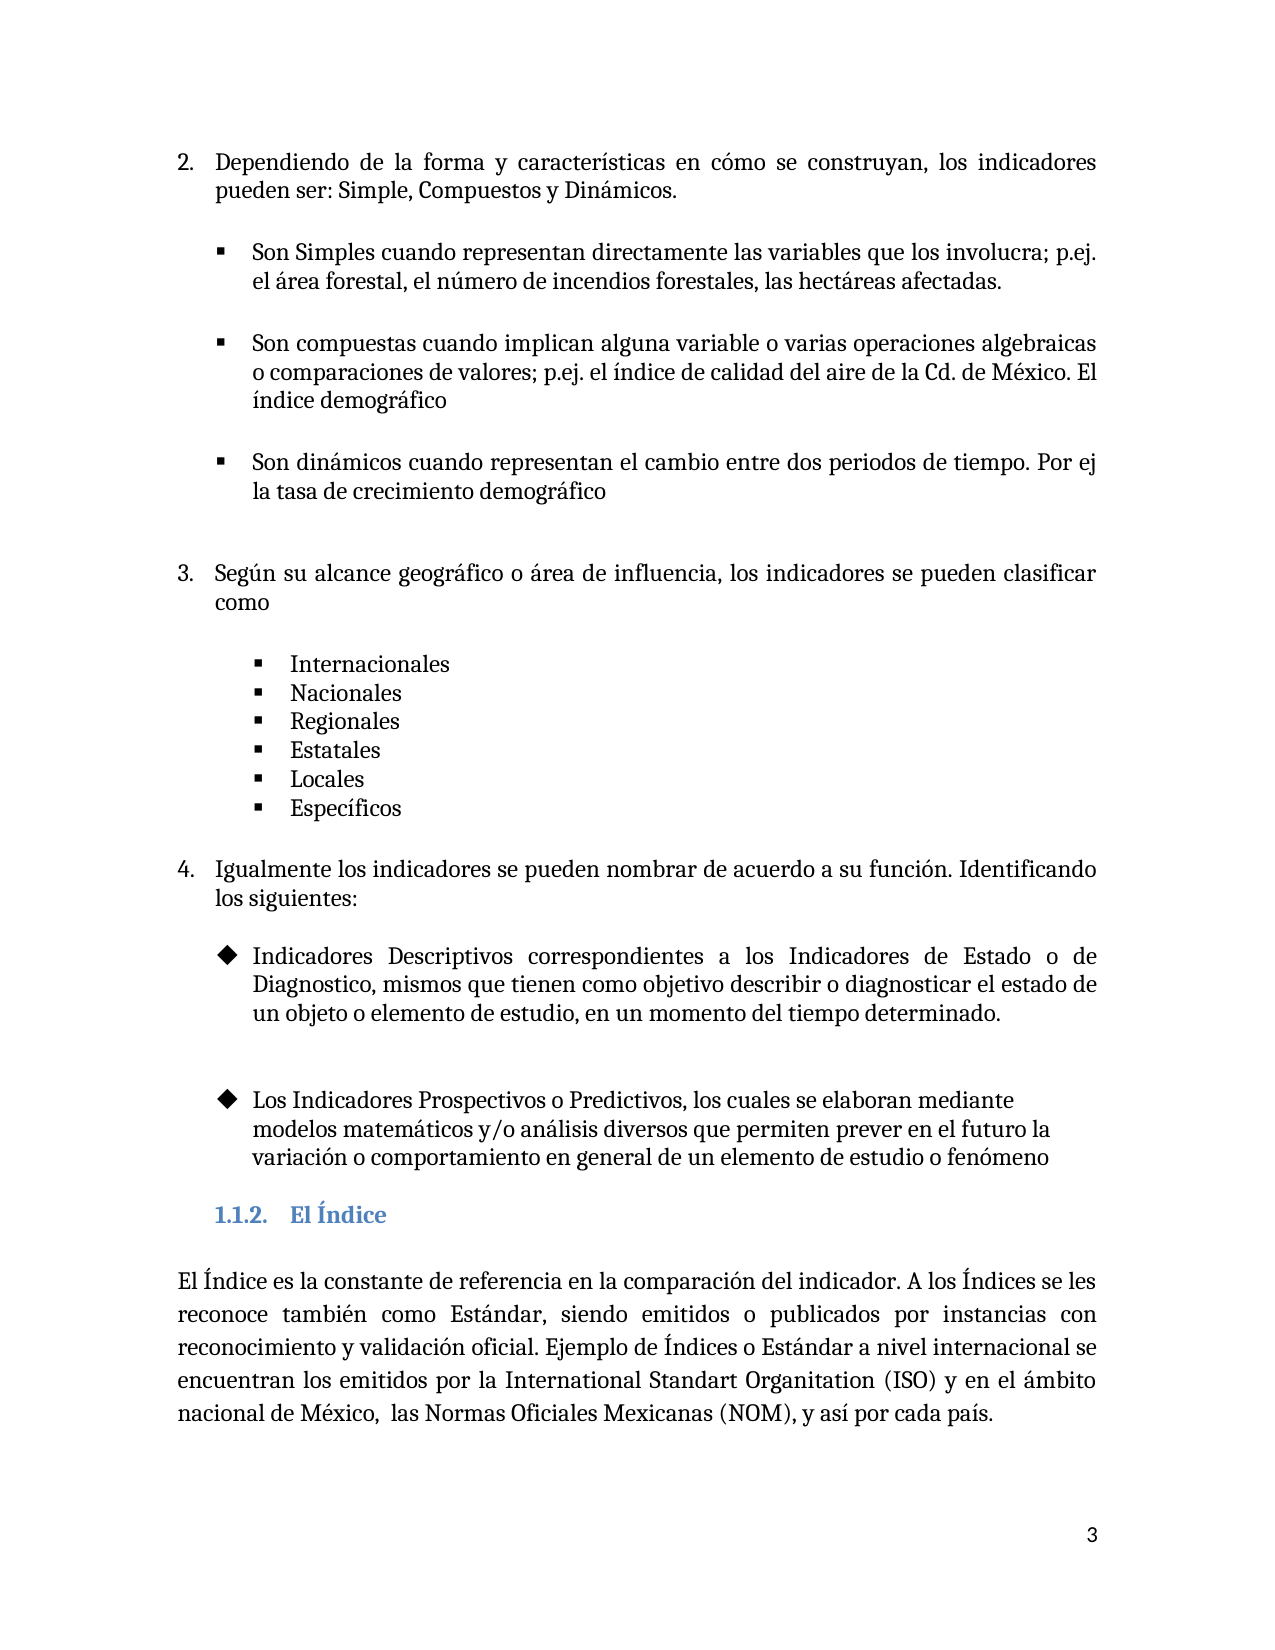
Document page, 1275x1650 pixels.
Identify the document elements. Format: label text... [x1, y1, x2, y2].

list Internacionales [252, 650, 1098, 678]
list Son compuestas cuando implican alguna variable o varias operaciones algebraicas o comparaciones de valores; p.ej. el índice de calidad del aire de la Cd. de México. El índice demográfico [215, 329, 1098, 415]
list Los Indicadores Prospectivos o Predictivos, los cuales se elaboran mediante modelos matemáticos y/o análisis diversos que permiten prever en el futuro la variación o comportamiento en general de un elemento de estudio o fenómeno [215, 1086, 1098, 1172]
list Son Simples cuando representan directamente las variables que los involucra; p.ej. el área forestal, el número de incendios forestales, las hectáreas afectadas. [215, 238, 1098, 296]
list Igualmente los indicadores se pueden nombrar de acuerdo a su función. Identificando los siguientes: [177, 855, 1098, 913]
text El Índice es la constante de referencia en la comparación del indicador. A los Índices se les reconoce también como Estándar, siendo emitidos o publicados por instancias con reconocimiento y validación oficial. Ejemplo de Índices o Estándar a nivel internacional se encuentran los emitidos por la International Standart Organitation (ISO) y en el ámbito nacional de México, las Normas Oficiales Mexicanas (NOM), y así por cada país. [177, 1267, 1098, 1428]
list Dependiendo de la forma y características en cómo se construyan, los indicadores pueden ser: Simple, Compuestos y Dinámicos. [177, 148, 1098, 205]
list Según su alcance geográfico o área de influencia, los indicadores se pueden clasificar como [177, 559, 1098, 617]
list Son dinámicos cuando representan el cambio entre dos periodos de tiempo. Por ej la tasa de crecimiento demográfico [215, 448, 1098, 505]
list Indicadores Descriptivos correspondientes a los Indicadores de Estado o de Diagnostico, mismos que tienen como objetivo describir o diagnosticar el estado de un objeto o elemento de estudio, en un momento del tiempo determinado. [215, 942, 1098, 1028]
list Locales [252, 765, 1098, 793]
list Estatales [252, 736, 1098, 765]
list Nacionales [252, 678, 1098, 707]
subtitle El Índice [215, 1201, 1098, 1230]
list Específicos [252, 793, 1098, 822]
list Regionales [252, 707, 1098, 736]
